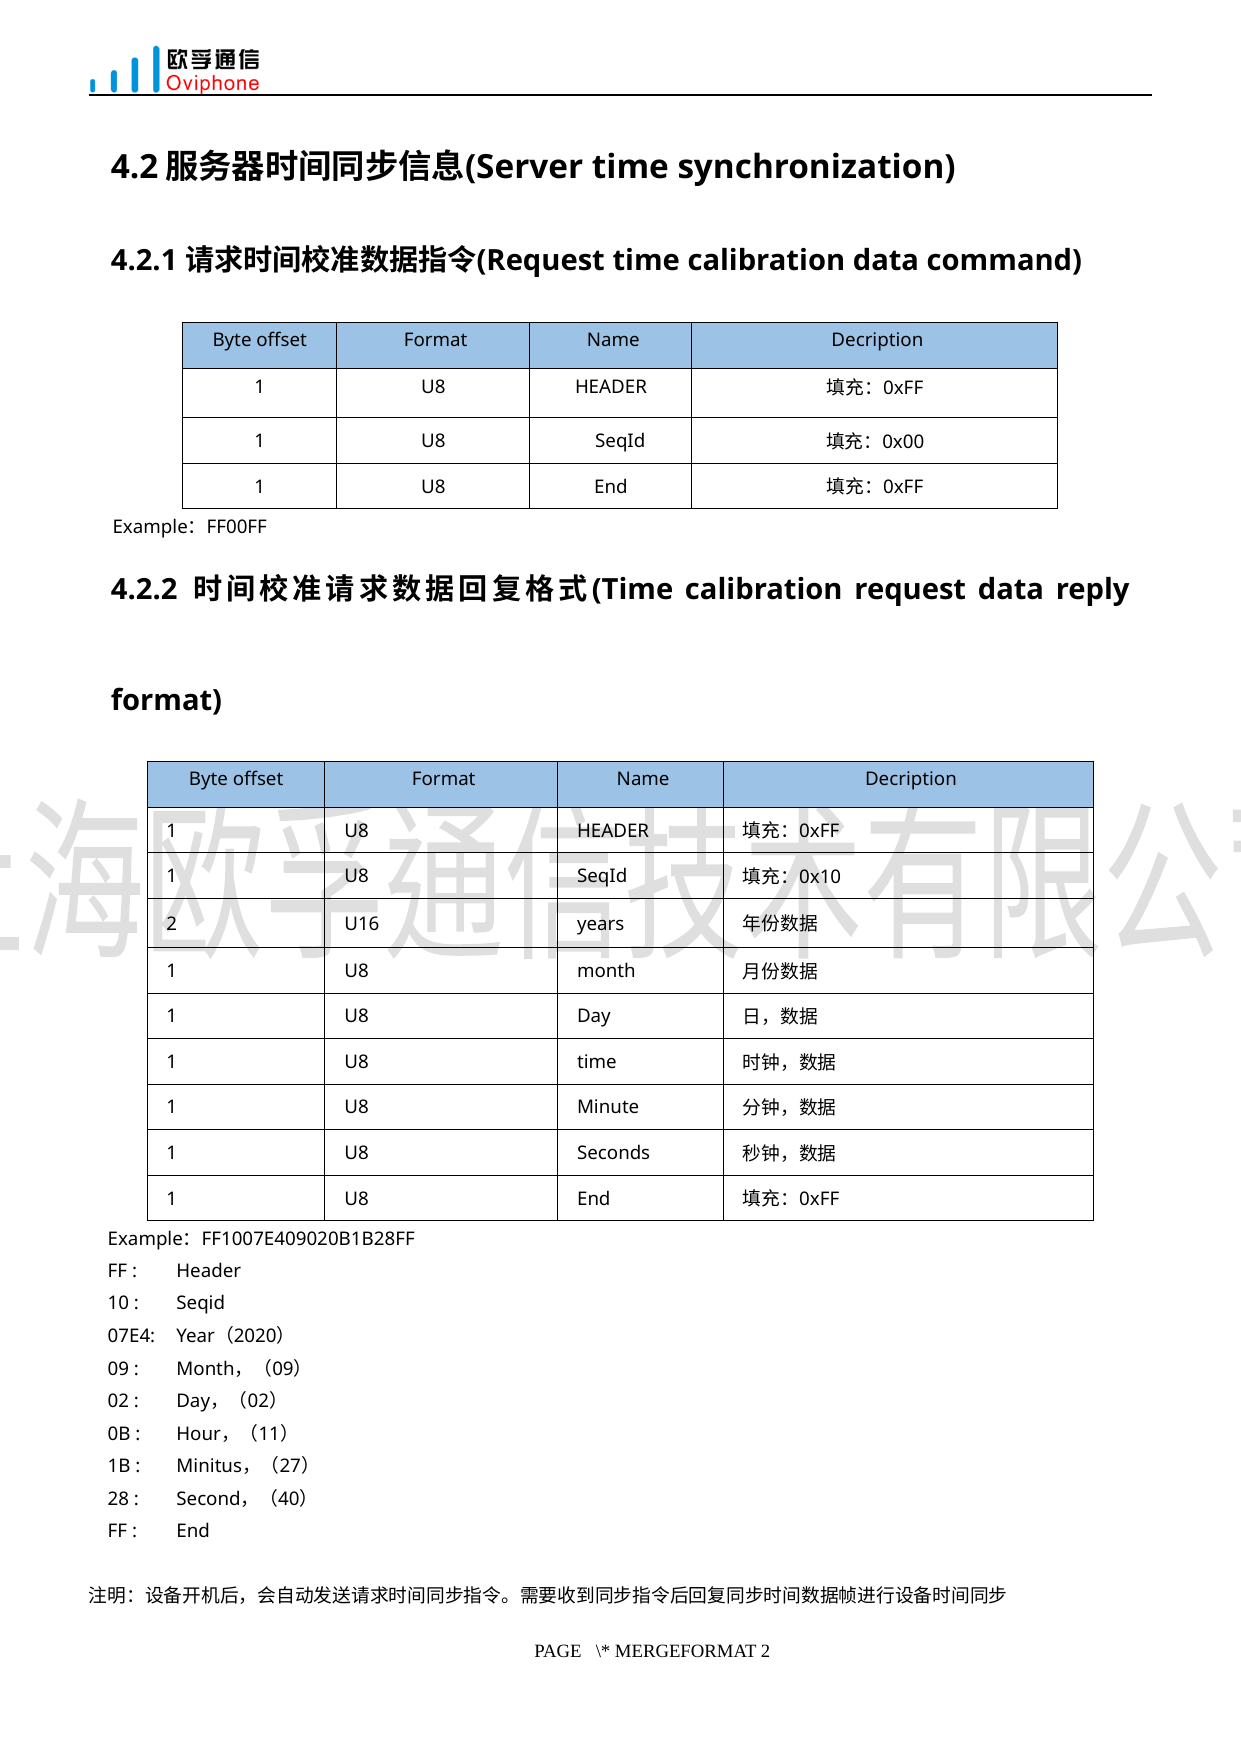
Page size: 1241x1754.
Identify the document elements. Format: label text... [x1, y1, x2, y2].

text 07E4: Year（2020） [89, 1318, 1152, 1351]
table_cell 2 [148, 899, 324, 947]
table_cell U8 [325, 948, 557, 992]
table_cell SeqId [558, 853, 723, 898]
table_cell HEADER [530, 369, 691, 417]
table_cell 1 [148, 853, 324, 898]
table_cell U8 [337, 418, 529, 463]
table_cell U8 [325, 1176, 557, 1220]
table_cell 填充：0xFF [692, 369, 1057, 417]
subtitle 4.2.2 时间校准请求数据回复格式(Time calibration request data reply format) [111, 554, 1130, 732]
table_cell U8 [325, 808, 557, 852]
table_cell 填充：0xFF [724, 808, 1093, 852]
text 1B : Minitus，（27） [89, 1448, 1152, 1481]
table_cell 1 [148, 1039, 324, 1083]
table_cell SeqId [530, 418, 691, 463]
picture [88, 41, 265, 95]
table_cell HEADER [558, 808, 723, 852]
text FF : Header [89, 1253, 1152, 1286]
text 28 : Second，（40） [89, 1481, 1152, 1513]
text 10 : Seqid [89, 1286, 1152, 1318]
text Example：FF00FF [89, 509, 1152, 542]
table_header Decription [692, 323, 1057, 368]
text 09 : Month，（09） [89, 1351, 1152, 1383]
subtitle 4.2服务器时间同步信息(Server time synchronization) [111, 132, 1130, 197]
table_cell years [558, 899, 723, 947]
table_cell 月份数据 [724, 948, 1093, 992]
text FF : End [89, 1513, 1152, 1546]
table_header Name [530, 323, 691, 368]
table_cell U8 [325, 1039, 557, 1083]
table_cell 1 [148, 1130, 324, 1174]
table_header Name [558, 762, 723, 807]
text 02 : Day，（02） [89, 1383, 1152, 1416]
table_cell 1 [148, 994, 324, 1038]
table_header Byte offset [183, 323, 336, 368]
table_cell End [558, 1176, 723, 1220]
text 0B : Hour，（11） [89, 1416, 1152, 1448]
table_header Format [337, 323, 529, 368]
table_header Decription [724, 762, 1093, 807]
table_cell 1 [148, 1085, 324, 1129]
table_cell month [558, 948, 723, 992]
table_cell 1 [148, 1176, 324, 1220]
table_cell 日，数据 [724, 994, 1093, 1038]
table_cell 填充：0x00 [692, 418, 1057, 463]
subtitle 4.2.1 请求时间校准数据指令(Request time calibration data command) [111, 226, 1130, 291]
table_cell U8 [325, 853, 557, 898]
table_cell 年份数据 [724, 899, 1093, 947]
table_cell U8 [325, 994, 557, 1038]
table_cell 时钟，数据 [724, 1039, 1093, 1083]
table_cell Day [558, 994, 723, 1038]
table_cell End [530, 464, 691, 508]
table_cell U8 [337, 464, 529, 508]
table_cell 填充：0xFF [724, 1176, 1093, 1220]
table_cell U8 [337, 369, 529, 417]
text 注明：设备开机后，会自动发送请求时间同步指令。需要收到同步指令后回复同步时间数据帧进行设备时间同步 [89, 1578, 1152, 1611]
table_cell 1 [183, 369, 336, 417]
table_cell U8 [325, 1085, 557, 1129]
table_cell Minute [558, 1085, 723, 1129]
table_cell 秒钟，数据 [724, 1130, 1093, 1174]
table_cell U8 [325, 1130, 557, 1174]
table_cell 1 [183, 418, 336, 463]
table_cell Seconds [558, 1130, 723, 1174]
table_cell 填充：0x10 [724, 853, 1093, 898]
table_header Byte offset [148, 762, 324, 807]
table_cell 1 [148, 948, 324, 992]
table_cell 填充：0xFF [692, 464, 1057, 508]
table_cell 1 [148, 808, 324, 852]
text Example：FF1007E409020B1B28FF [89, 1221, 1152, 1253]
table_cell 分钟，数据 [724, 1085, 1093, 1129]
table_cell time [558, 1039, 723, 1083]
table_cell 1 [183, 464, 336, 508]
table_header Format [325, 762, 557, 807]
table_cell U16 [325, 899, 557, 947]
